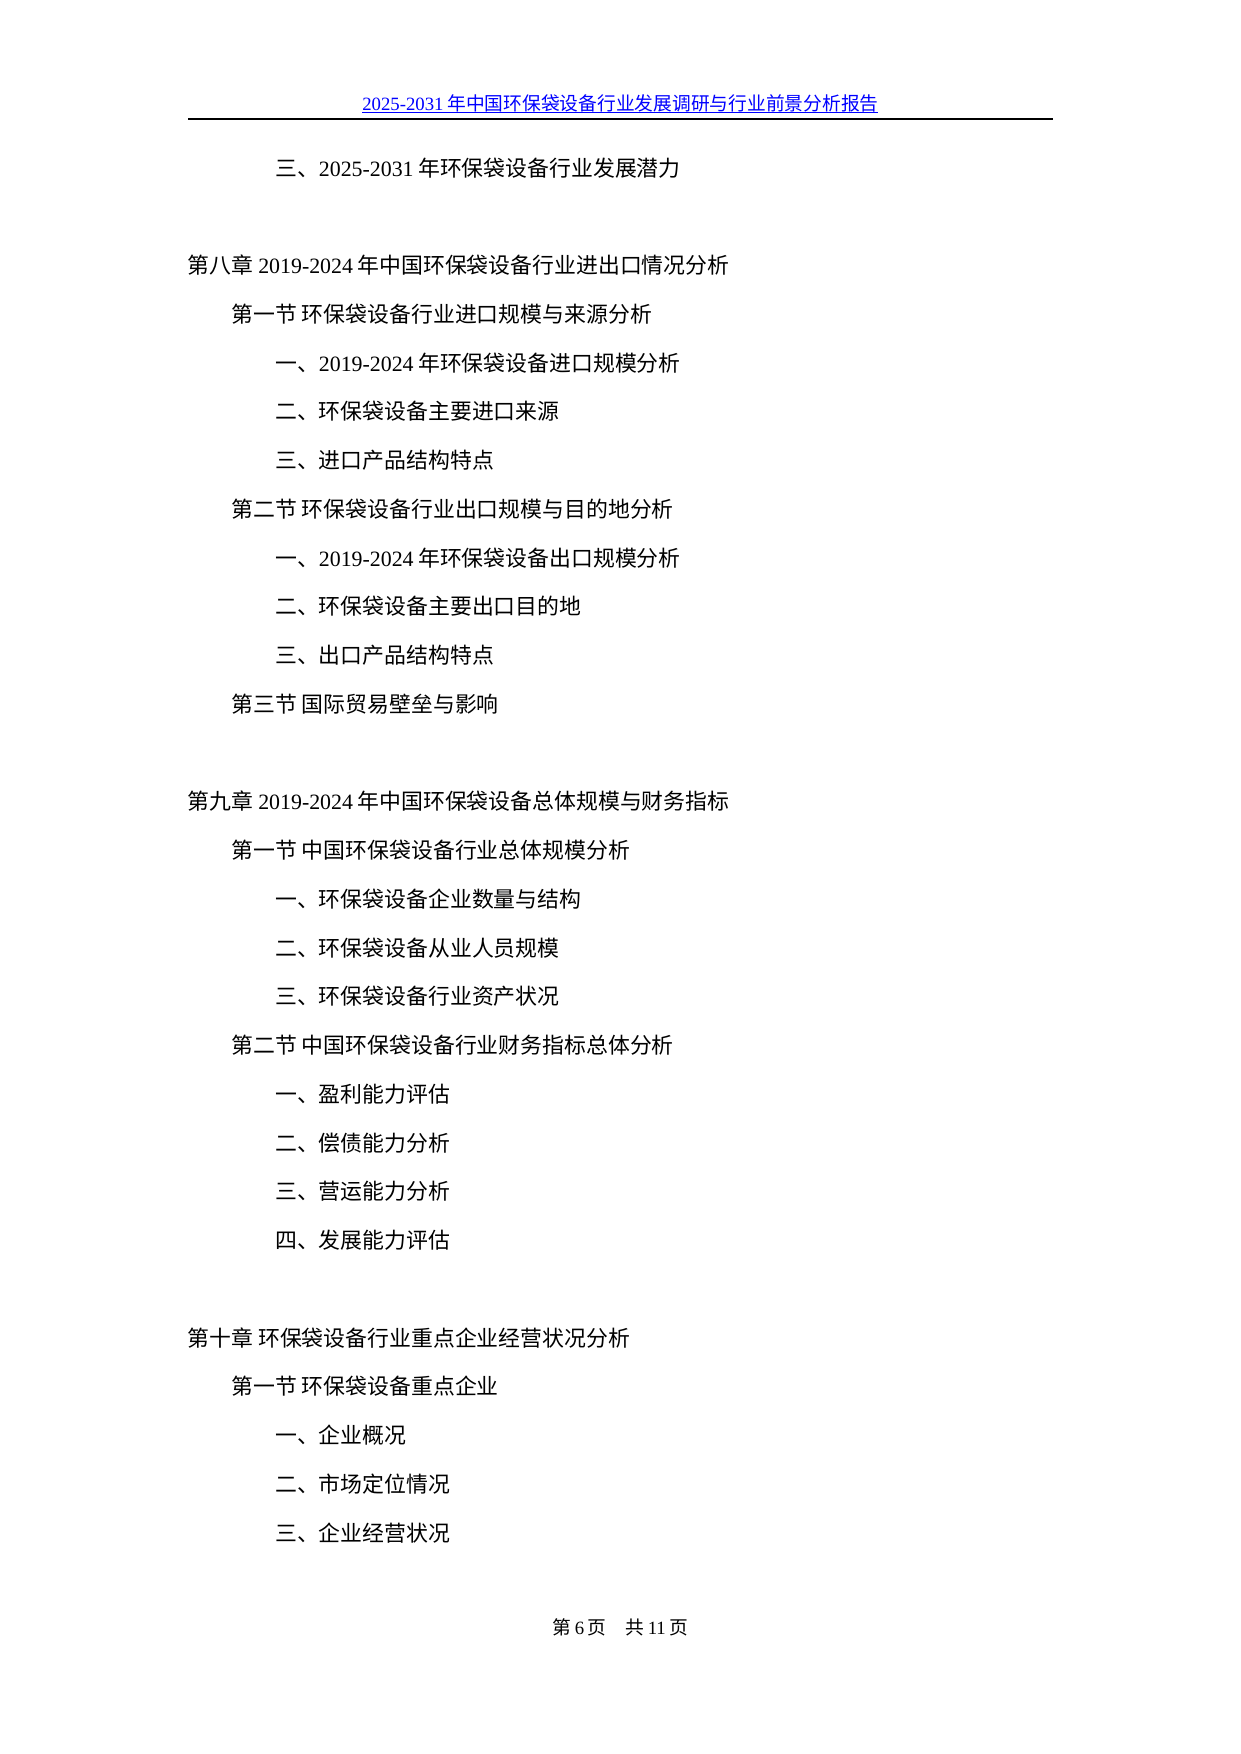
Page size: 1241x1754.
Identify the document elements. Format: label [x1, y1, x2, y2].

text [187, 150, 1053, 1548]
